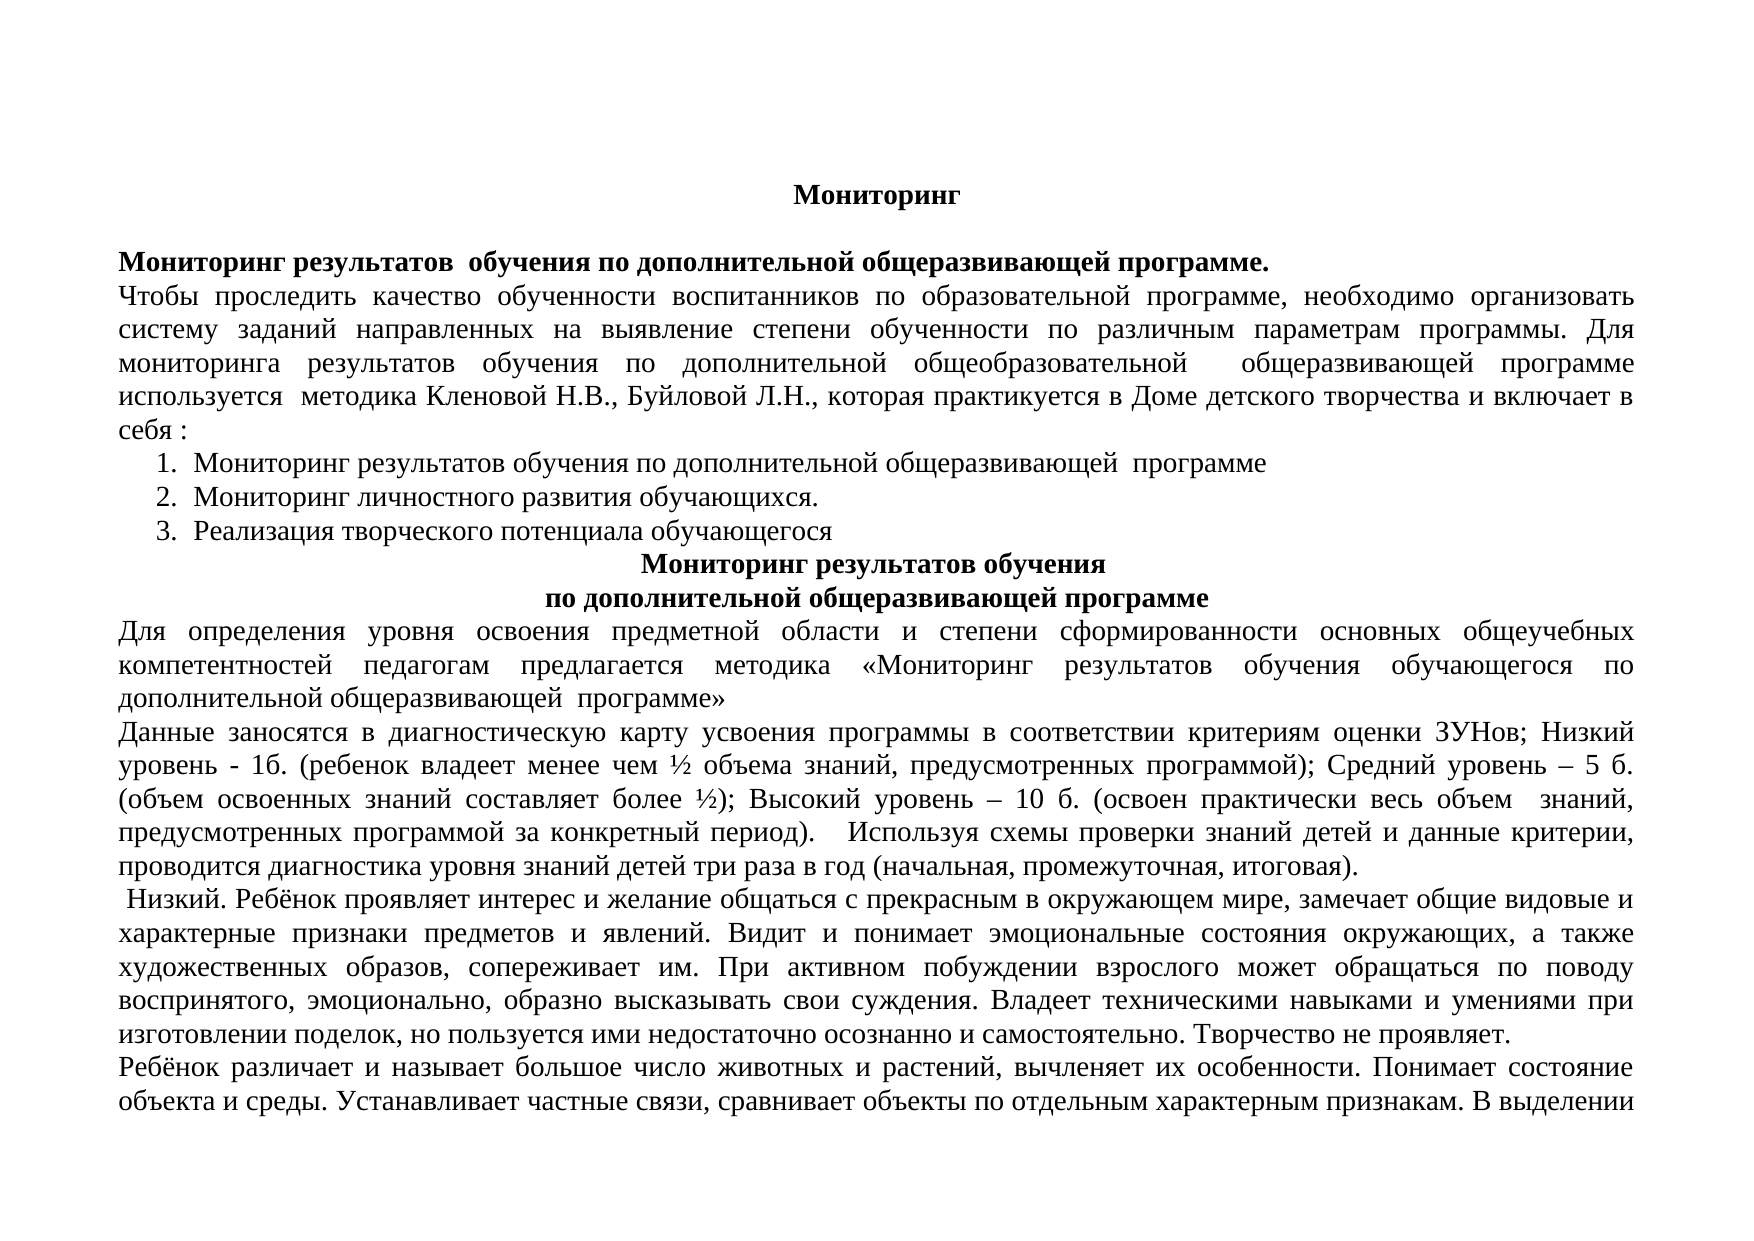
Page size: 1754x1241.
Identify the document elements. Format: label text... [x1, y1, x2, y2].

text Для определения уровня освоения предметной области и степени сформированности основных общеучебных компетентностей педагогам предлагается методика «Мониторинг результатов обучения обучающегося по дополнительной общеразвивающей программе» [118, 613, 1636, 714]
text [118, 1049, 1636, 1116]
list Реализация творческого потенциала обучающегося [156, 513, 1636, 546]
list Мониторинг результатов обучения по дополнительной общеразвивающей программе [156, 446, 1636, 479]
text Чтобы проследить качество обученности воспитанников по образовательной программе, необходимо организовать систему заданий направленных на выявление степени обученности по различным параметрам программы. Для мониторинга результатов обучения по дополнительной общеобразовательной общеразвивающей программе используется методика Кленовой Н.В., Буйловой Л.Н., которая практикуется в Доме детского творчества и включает в себя : [118, 278, 1636, 446]
list Мониторинг личностного развития обучающихся. [156, 479, 1636, 513]
text Данные заносятся в диагностическую карту усвоения программы в соответствии критериям оценки ЗУНов; Низкий уровень - 1б. (ребенок владеет менее чем ½ объема знаний, предусмотренных программой); Средний уровень – 5 б.(объем освоенных знаний составляет более ½); Высокий уровень – 10 б. (освоен практически весь объем знаний, предусмотренных программой за конкретный период). Используя схемы проверки знаний детей и данные критерии, проводится диагностика уровня знаний детей три раза в год (начальная, промежуточная, итоговая). [118, 714, 1636, 882]
text Мониторинг результатов обучения по дополнительной общеразвивающей программе [118, 546, 1636, 613]
text Мониторинг [118, 177, 1636, 211]
text Мониторинг результатов обучения по дополнительной общеразвивающей программе. [118, 244, 1636, 278]
text Низкий. Ребёнок проявляет интерес и желание общаться с прекрасным в окружающем мире, замечает общие видовые и характерные признаки предметов и явлений. Видит и понимает эмоциональные состояния окружающих, а также художественных образов, сопереживает им. При активном побуждении взрослого может обращаться по поводу воспринятого, эмоционально, образно высказывать свои суждения. Владеет техническими навыками и умениями при изготовлении поделок, но пользуется ими недостаточно осознанно и самостоятельно. Творчество не проявляет. [118, 882, 1636, 1049]
